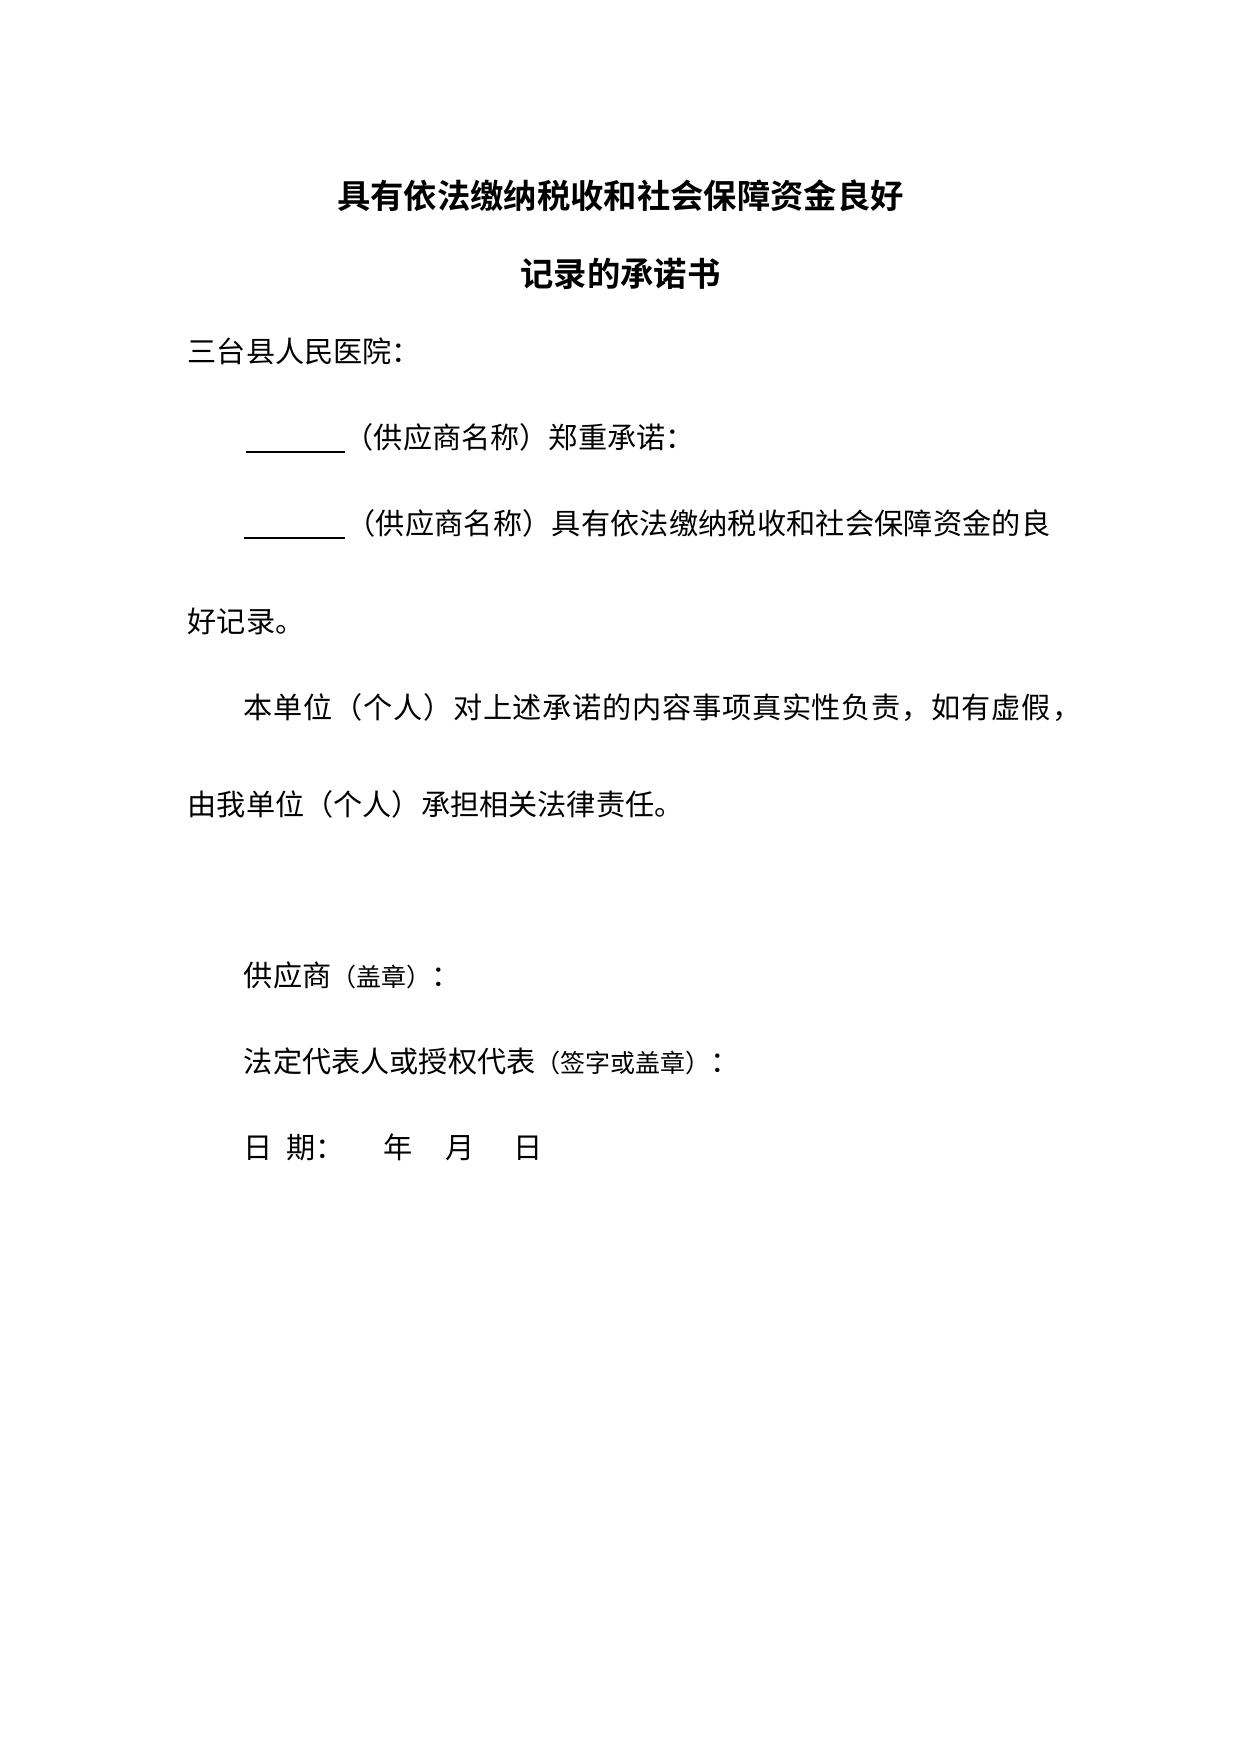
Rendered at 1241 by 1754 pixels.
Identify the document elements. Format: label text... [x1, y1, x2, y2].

text （供应商名称）郑重承诺： [187, 403, 1053, 468]
list 具有依法缴纳税收和社会保障资金良好 [187, 162, 1053, 227]
text （供应商名称）具有依法缴纳税收和社会保障资金的良好记录。 [187, 489, 1053, 652]
text 供应商（盖章）： [187, 941, 1053, 1006]
list 记录的承诺书 [187, 239, 1053, 304]
text 日 期： 年 月 日 [187, 1114, 1053, 1179]
text 法定代表人或授权代表（签字或盖章）： [187, 1027, 1053, 1092]
text 本单位（个人）对上述承诺的内容事项真实性负责，如有虚假，由我单位（个人）承担相关法律责任。 [187, 673, 1053, 835]
text 三台县人民医院： [187, 317, 1053, 382]
